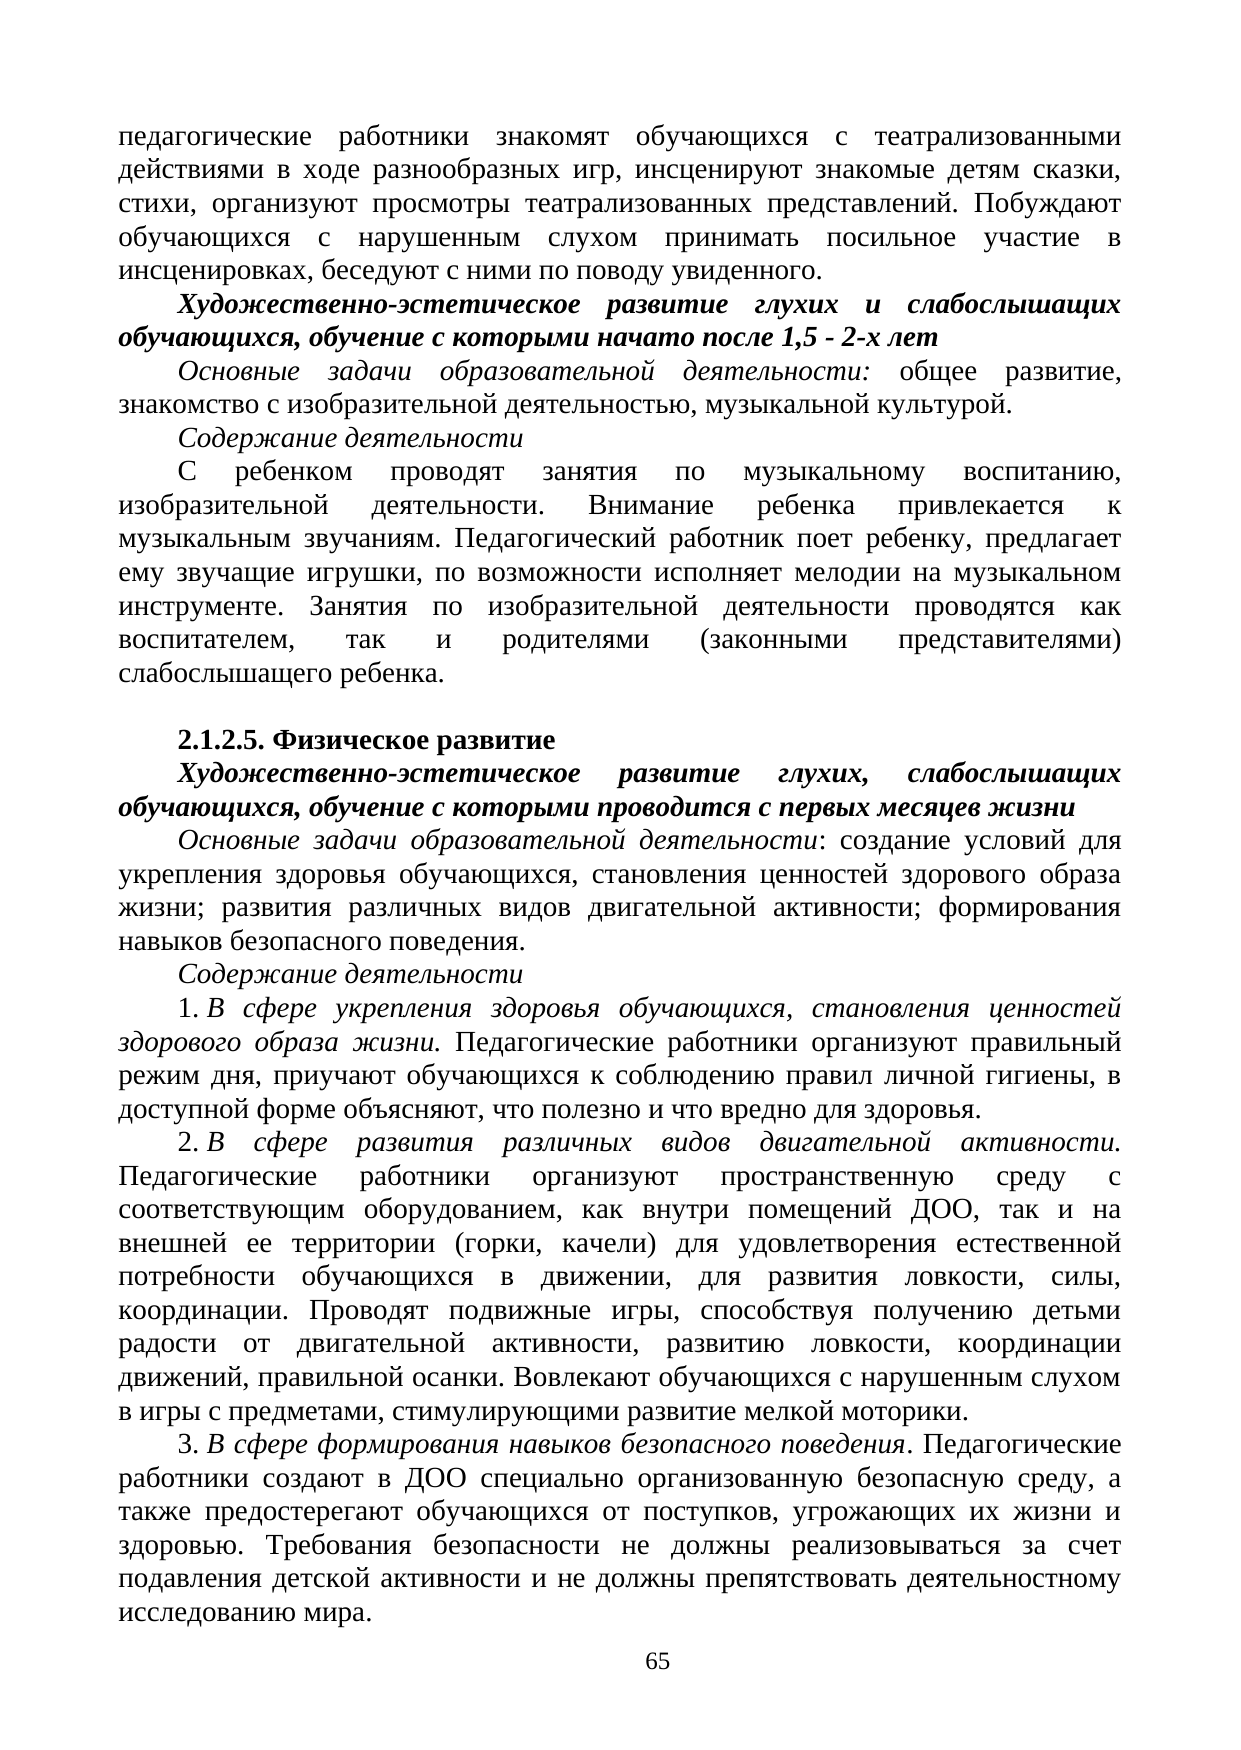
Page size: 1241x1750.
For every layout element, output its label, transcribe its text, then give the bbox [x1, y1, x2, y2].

text 1. В сфере укрепления здоровья обучающихся, становления ценностей здорового образа жизни. Педагогические работники организуют правильный режим дня, приучают обучающихся к соблюдению правил личной гигиены, в доступной форме объясняют, что полезно и что вредно для здоровья. [118, 990, 1122, 1124]
text Художественно-эстетическое развитие глухих и слабослышащих обучающихся, обучение с которыми начато после 1,5 - 2-х лет [118, 286, 1122, 353]
text Cодержание деятельности [118, 957, 1122, 990]
text Содержание деятельности [118, 420, 1122, 453]
text Основные задачи образовательной деятельности: общее развитие, знакомство с изобразительной деятельностью, музыкальной культурой. [118, 353, 1122, 420]
text 2. В сфере развития различных видов двигательной активности. Педагогические работники организуют пространственную среду с соответствующим оборудованием, как внутри помещений ДОО, так и на внешней ее территории (горки, качели) для удовлетворения естественной потребности обучающихся в движении, для развития ловкости, силы, координации. Проводят подвижные игры, способствуя получению детьми радости от двигательной активности, развитию ловкости, координации движений, правильной осанки. Вовлекают обучающихся с нарушенным слухом в игры с предметами, стимулирующими развитие мелкой моторики. [118, 1124, 1122, 1426]
text Художественно-эстетическое развитие глухих, слабослышащих обучающихся, обучение с которыми проводится с первых месяцев жизни [118, 755, 1122, 822]
text 3. В сфере формирования навыков безопасного поведения. Педагогические работники создают в ДОО специально организованную безопасную среду, а также предостерегают обучающихся от поступков, угрожающих их жизни и здоровью. Требования безопасности не должны реализовываться за счет подавления детской активности и не должны препятствовать деятельностному исследованию мира. [118, 1426, 1122, 1627]
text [118, 118, 1122, 286]
text Основные задачи образовательной деятельности: создание условий для укрепления здоровья обучающихся, становления ценностей здорового образа жизни; развития различных видов двигательной активности; формирования навыков безопасного поведения. [118, 822, 1122, 957]
text C ребенком проводят занятия по музыкальному воспитанию, изобразительной деятельности. Внимание ребенка привлекается к музыкальным звучаниям. Педагогический работник поет ребенку, предлагает ему звучащие игрушки, по возможности исполняет мелодии на музыкальном инструменте. Занятия по изобразительной деятельности проводятся как воспитателем, так и родителями (законными представителями) слабослышащего ребенка. [118, 453, 1122, 688]
text 2.1.2.5. Физическое развитие [118, 722, 1122, 755]
